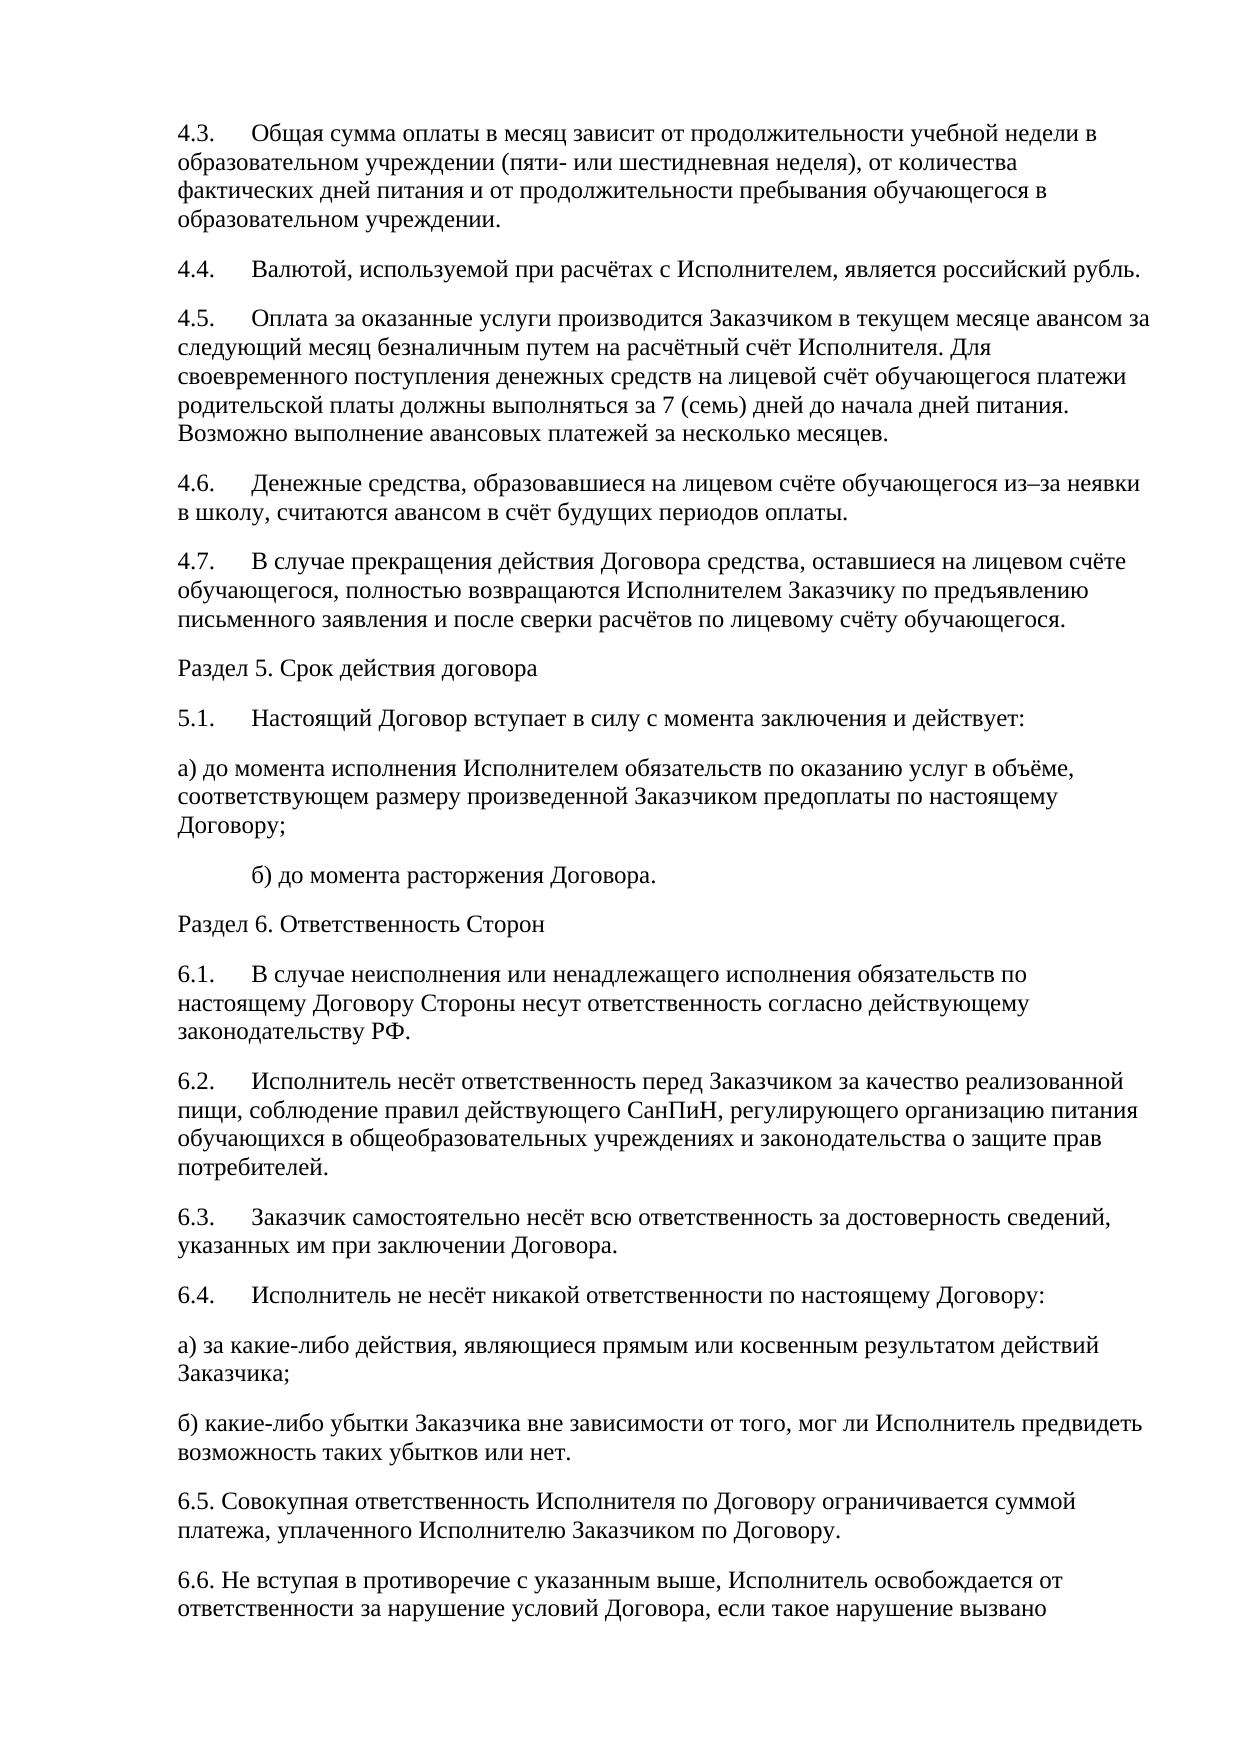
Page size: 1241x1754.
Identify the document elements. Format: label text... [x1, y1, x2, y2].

text 6.3. Заказчик самостоятельно несёт всю ответственность за достоверность сведений, указанных им при заключении Договора. [177, 1202, 1152, 1259]
text 4.3. Общая сумма оплаты в месяц зависит от продолжительности учебной недели в образовательном учреждении (пяти- или шестидневная неделя), от количества фактических дней питания и от продолжительности пребывания обучающегося в образовательном учреждении. [177, 118, 1152, 233]
text 6.5. Совокупная ответственность Исполнителя по Договору ограничивается суммой платежа, уплаченного Исполнителю Заказчиком по Договору. [177, 1486, 1152, 1544]
text 6.1. В случае неисполнения или ненадлежащего исполнения обязательств по настоящему Договору Стороны несут ответственность согласно действующему законодательству РФ. [177, 959, 1152, 1045]
text 4.5. Оплата за оказанные услуги производится Заказчиком в текущем месяце авансом за следующий месяц безналичным путем на расчётный счёт Исполнителя. Для своевременного поступления денежных средств на лицевой счёт обучающегося платежи родительской платы должны выполняться за 7 (семь) дней до начала дней питания. Возможно выполнение авансовых платежей за несколько месяцев. [177, 303, 1152, 447]
text а) до момента исполнения Исполнителем обязательств по оказанию услуг в объёме, соответствующем размеру произведенной Заказчиком предоплаты по настоящему Договору; [177, 753, 1152, 839]
text б) до момента расторжения Договора. [177, 860, 1152, 888]
text 4.6. Денежные средства, образовавшиеся на лицевом счёте обучающегося из–за неявки в школу, считаются авансом в счёт будущих периодов оплаты. [177, 468, 1152, 526]
text 6.4. Исполнитель не несёт никакой ответственности по настоящему Договору: [177, 1280, 1152, 1309]
text 4.4. Валютой, используемой при расчётах с Исполнителем, является российский рубль. [177, 254, 1152, 283]
text Раздел 6. Ответственность Сторон [177, 909, 1152, 938]
text 5.1. Настоящий Договор вступает в силу с момента заключения и действует: [177, 703, 1152, 732]
text 4.7. В случае прекращения действия Договора средства, оставшиеся на лицевом счёте обучающегося, полностью возвращаются Исполнителем Заказчику по предъявлению письменного заявления и после сверки расчётов по лицевому счёту обучающегося. [177, 546, 1152, 633]
text Раздел 5. Срок действия договора [177, 653, 1152, 682]
text а) за какие-либо действия, являющиеся прямым или косвенным результатом действий Заказчика; [177, 1330, 1152, 1387]
text 6.2. Исполнитель несёт ответственность перед Заказчиком за качество реализованной пищи, соблюдение правил действующего СанПиН, регулирующего организацию питания обучающихся в общеобразовательных учреждениях и законодательства о защите прав потребителей. [177, 1066, 1152, 1181]
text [177, 1565, 1152, 1622]
text б) какие-либо убытки Заказчика вне зависимости от того, мог ли Исполнитель предвидеть возможность таких убытков или нет. [177, 1408, 1152, 1466]
